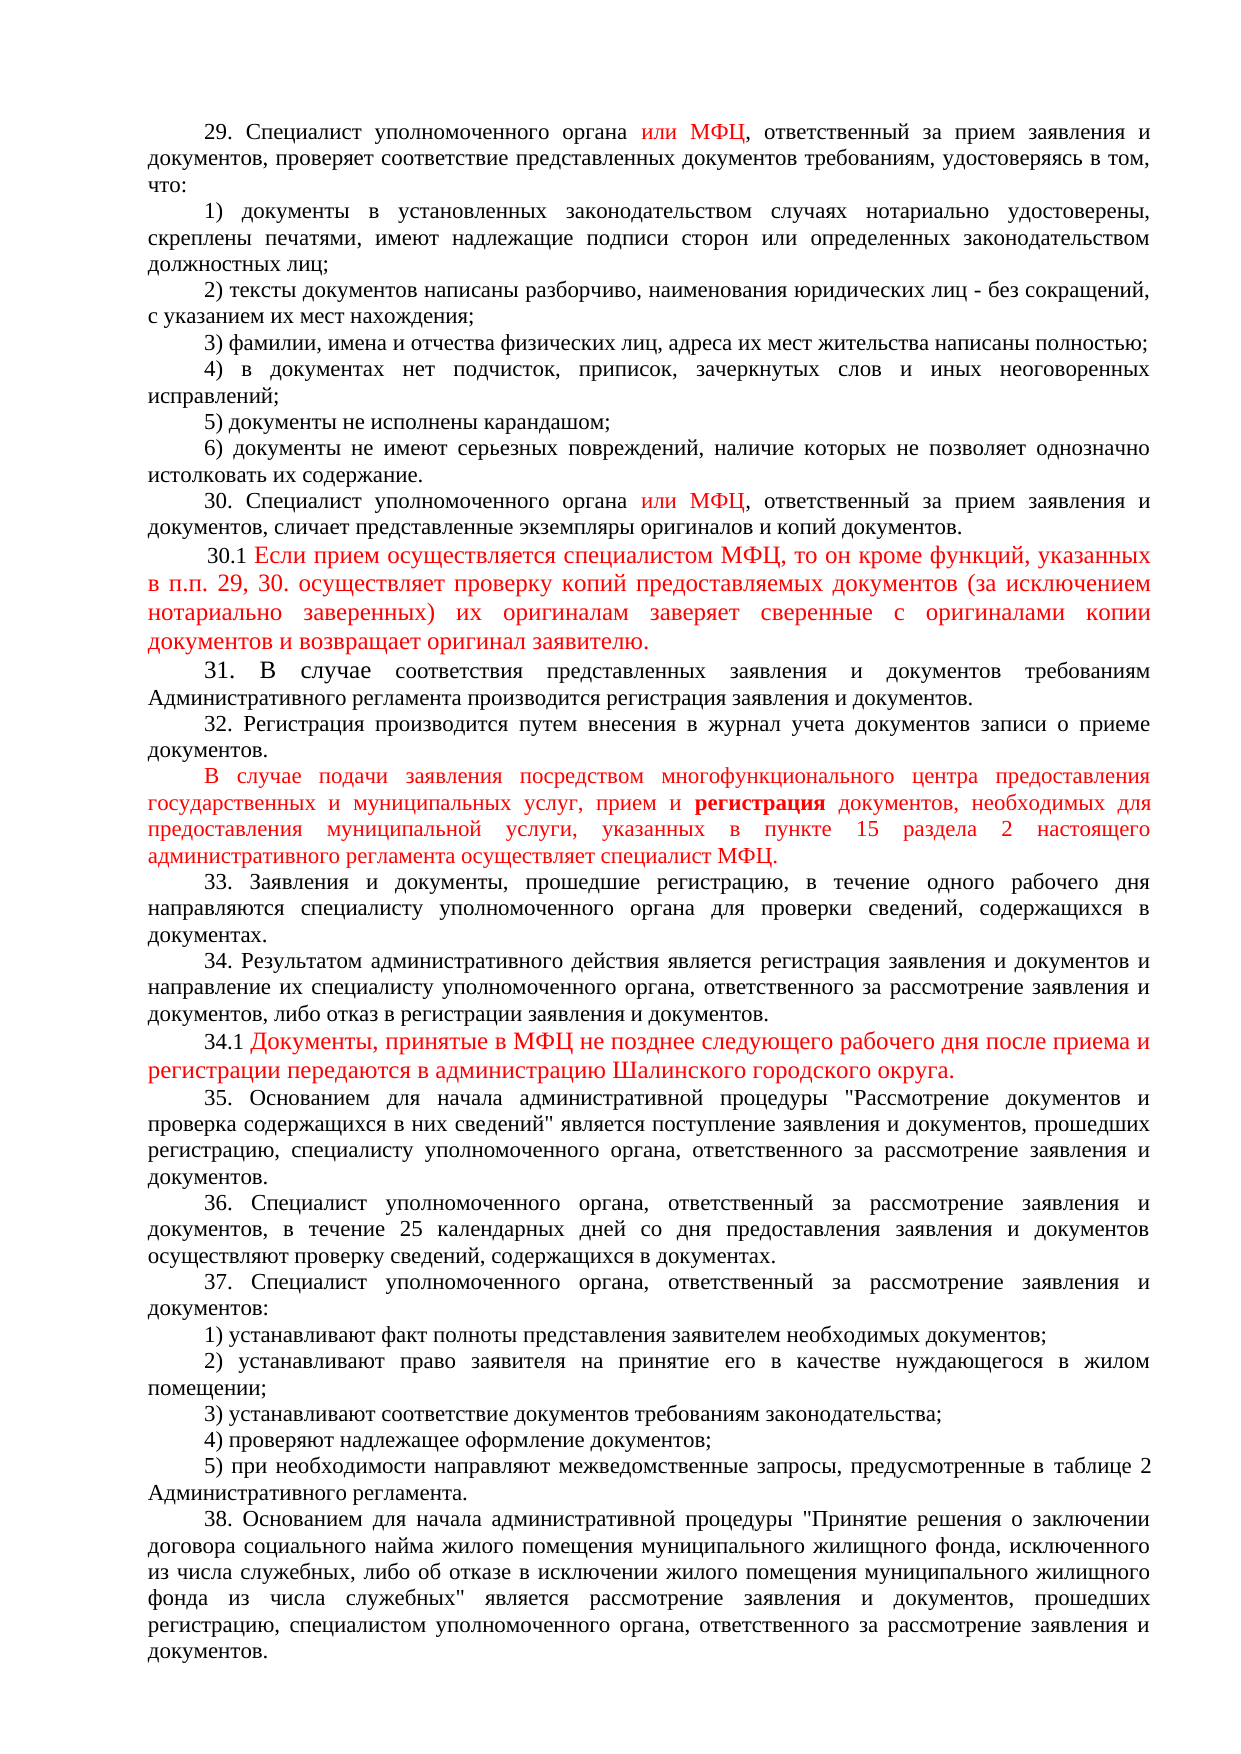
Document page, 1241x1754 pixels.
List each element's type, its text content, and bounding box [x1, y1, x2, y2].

text 37. Специалист уполномоченного органа, ответственный за рассмотрение заявления и документов: [148, 1268, 1152, 1321]
text В случае подачи заявления посредством многофункционального центра предоставления государственных и муниципальных услуг, прием и регистрация документов, необходимых для предоставления муниципальной услуги, указанных в пункте 15 раздела 2 настоящего административного регламента осуществляет специалист МФЦ. [148, 763, 1152, 868]
text 2) тексты документов написаны разборчиво, наименования юридических лиц - без сокращений, с указанием их мест нахождения; [148, 276, 1152, 329]
text 5) документы не исполнены карандашом; [148, 408, 1152, 434]
text 6) документы не имеют серьезных повреждений, наличие которых не позволяет однозначно истолковать их содержание. [148, 434, 1152, 487]
text 5) при необходимости направляют межведомственные запросы, предусмотренные в таблице 2 Административного регламента. [148, 1453, 1152, 1505]
text 36. Специалист уполномоченного органа, ответственный за рассмотрение заявления и документов, в течение 25 календарных дней со дня предоставления заявления и документов осуществляют проверку сведений, содержащихся в документах. [148, 1189, 1152, 1268]
text 33. Заявления и документы, прошедшие регистрацию, в течение одного рабочего дня направляются специалисту уполномоченного органа для проверки сведений, содержащихся в документах. [148, 868, 1152, 947]
text 34. Результатом административного действия является регистрация заявления и документов и направление их специалисту уполномоченного органа, ответственного за рассмотрение заявления и документов, либо отказ в регистрации заявления и документов. [148, 947, 1152, 1026]
text 31. В случае соответствия представленных заявления и документов требованиям Административного регламента производится регистрация заявления и документов. [148, 655, 1152, 710]
text 29. Специалист уполномоченного органа или МФЦ, ответственный за прием заявления и документов, проверяет соответствие представленных документов требованиям, удостоверяясь в том, что: [148, 118, 1152, 197]
text 30.1 Если прием осуществляется специалистом МФЦ, то он кроме функций, указанных в п.п. 29, 30. осуществляет проверку копий предоставляемых документов (за исключением нотариально заверенных) их оригиналам заверяет сверенные с оригиналами копии документов и возвращает оригинал заявителю. [148, 540, 1152, 655]
text 4) проверяют надлежащее оформление документов; [148, 1426, 1152, 1453]
text 1) документы в установленных законодательством случаях нотариально удостоверены, скреплены печатями, имеют надлежащие подписи сторон или определенных законодательством должностных лиц; [148, 197, 1152, 276]
text 32. Регистрация производится путем внесения в журнал учета документов записи о приеме документов. [148, 710, 1152, 763]
text 4) в документах нет подчисток, приписок, зачеркнутых слов и иных неоговоренных исправлений; [148, 355, 1152, 408]
text 3) устанавливают соответствие документов требованиям законодательства; [148, 1400, 1152, 1426]
text 30. Специалист уполномоченного органа или МФЦ, ответственный за прием заявления и документов, сличает представленные экземпляры оригиналов и копий документов. [148, 487, 1152, 540]
text 38. Основанием для начала административной процедуры "Принятие решения о заключении договора социального найма жилого помещения муниципального жилищного фонда, исключенного из числа служебных, либо об отказе в исключении жилого помещения муниципального жилищного фонда из числа служебных" является рассмотрение заявления и документов, прошедших регистрацию, специалистом уполномоченного органа, ответственного за рассмотрение заявления и документов. [148, 1505, 1152, 1663]
text 35. Основанием для начала административной процедуры "Рассмотрение документов и проверка содержащихся в них сведений" является поступление заявления и документов, прошедших регистрацию, специалисту уполномоченного органа, ответственного за рассмотрение заявления и документов. [148, 1084, 1152, 1189]
text 1) устанавливают факт полноты представления заявителем необходимых документов; [148, 1321, 1152, 1347]
text 34.1 Документы, принятые в МФЦ не позднее следующего рабочего дня после приема и регистрации передаются в администрацию Шалинского городского округа. [148, 1026, 1152, 1084]
text 3) фамилии, имена и отчества физических лиц, адреса их мест жительства написаны полностью; [148, 329, 1152, 355]
text 2) устанавливают право заявителя на принятие его в качестве нуждающегося в жилом помещении; [148, 1347, 1152, 1400]
